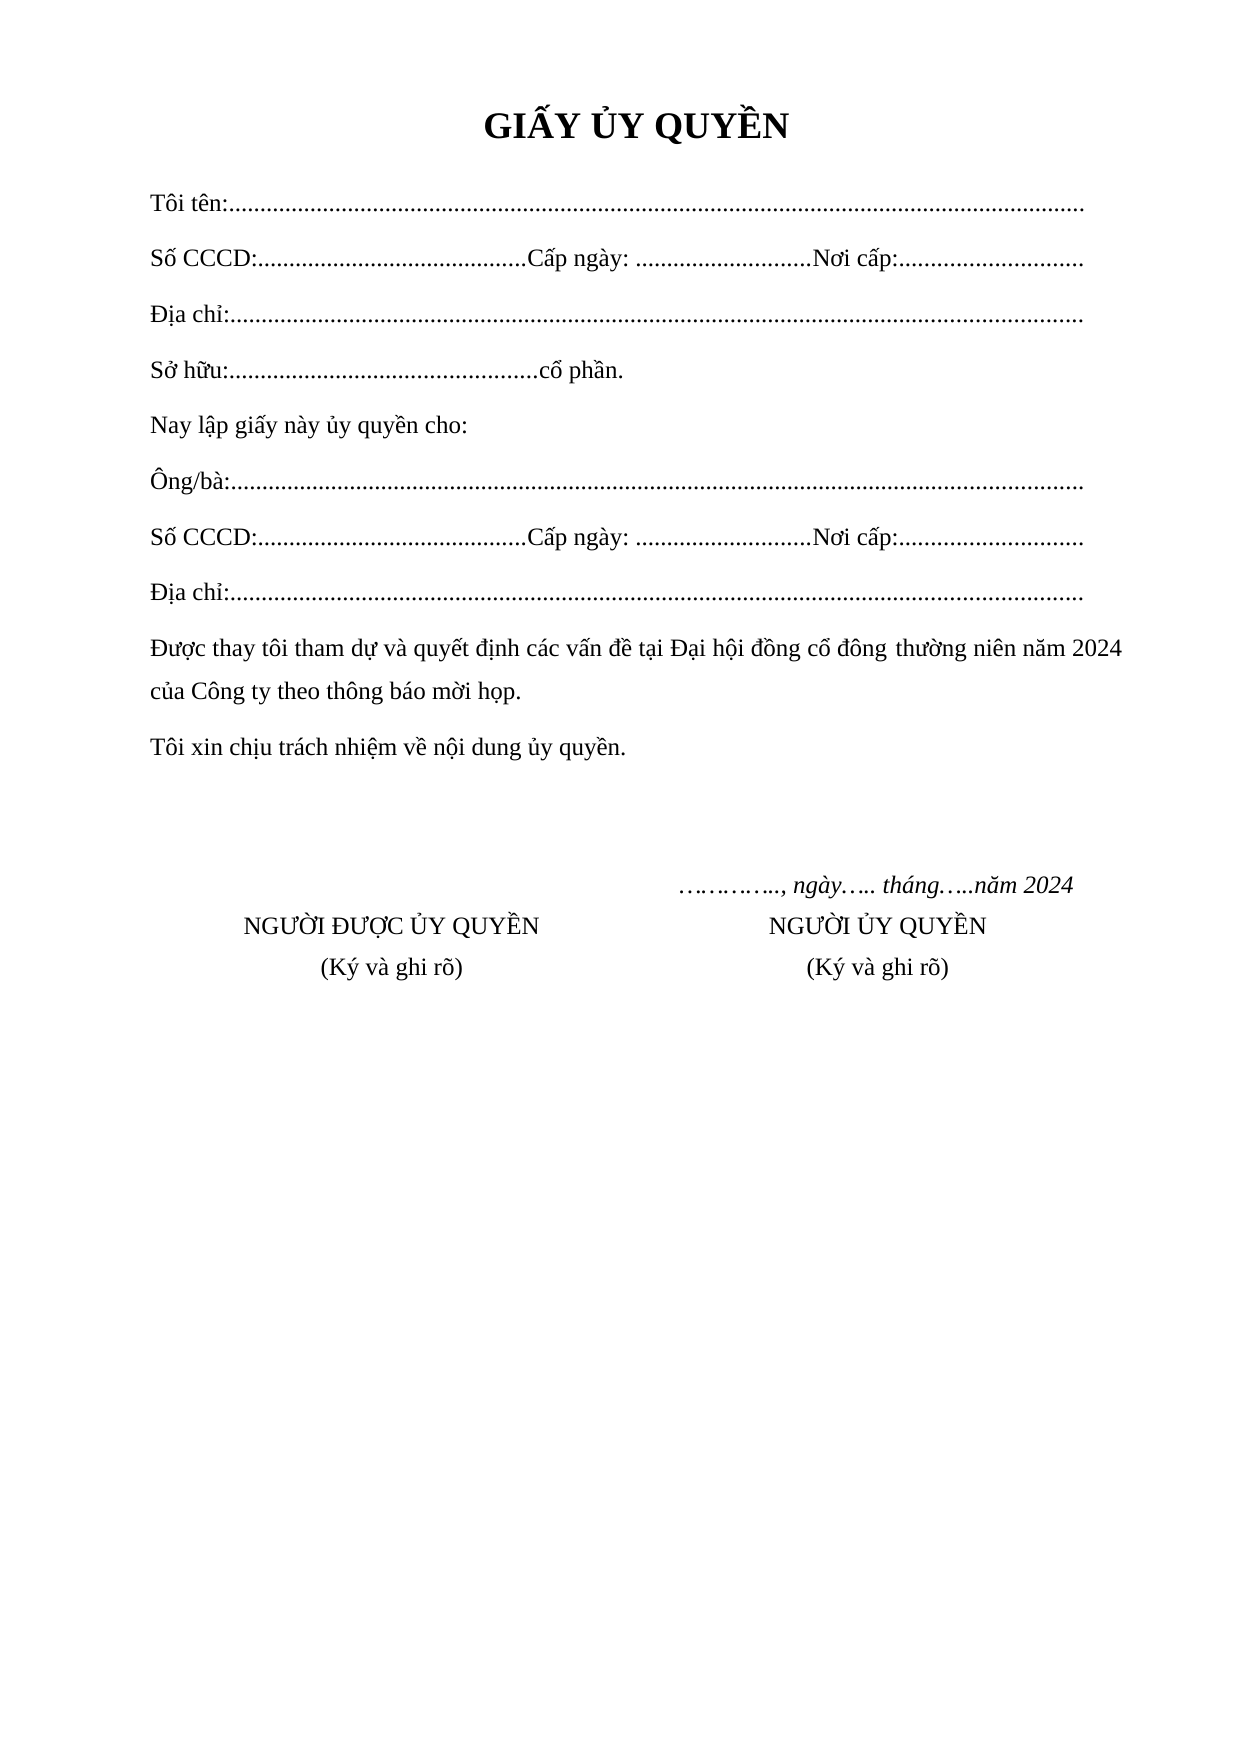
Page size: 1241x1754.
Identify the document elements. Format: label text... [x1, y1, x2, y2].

text Số CCCD: Cấp ngày: Nơi cấp: [150, 522, 1122, 550]
table_header ………….., ngày….. tháng…..năm 2024 NGƯỜI ỦY QUYỀN (Ký và ghi rõ) [633, 857, 1122, 1121]
text Nay lập giấy này ủy quyền cho: [150, 410, 1122, 439]
text Được thay tôi tham dự và quyết định các vấn đề tại Đại hội đồng cổ đông thường niên năm 2024 của Công ty theo thông báo mời họp. [150, 633, 1122, 705]
table_header NGƯỜI ĐƯỢC ỦY QUYỀN (Ký và ghi rõ) [150, 857, 633, 1121]
text GIẤY ỦY QUYỀN [150, 103, 1122, 147]
text Tôi xin chịu trách nhiệm về nội dung ủy quyền. [150, 732, 1122, 760]
text Tôi tên: [150, 188, 1122, 217]
text Sở hữu: cổ phần. [150, 355, 1122, 383]
text Địa chỉ: [150, 299, 1122, 328]
text Ông/bà: [150, 466, 1122, 495]
text Địa chỉ: [150, 577, 1122, 606]
text Số CCCD: Cấp ngày: Nơi cấp: [150, 243, 1122, 272]
